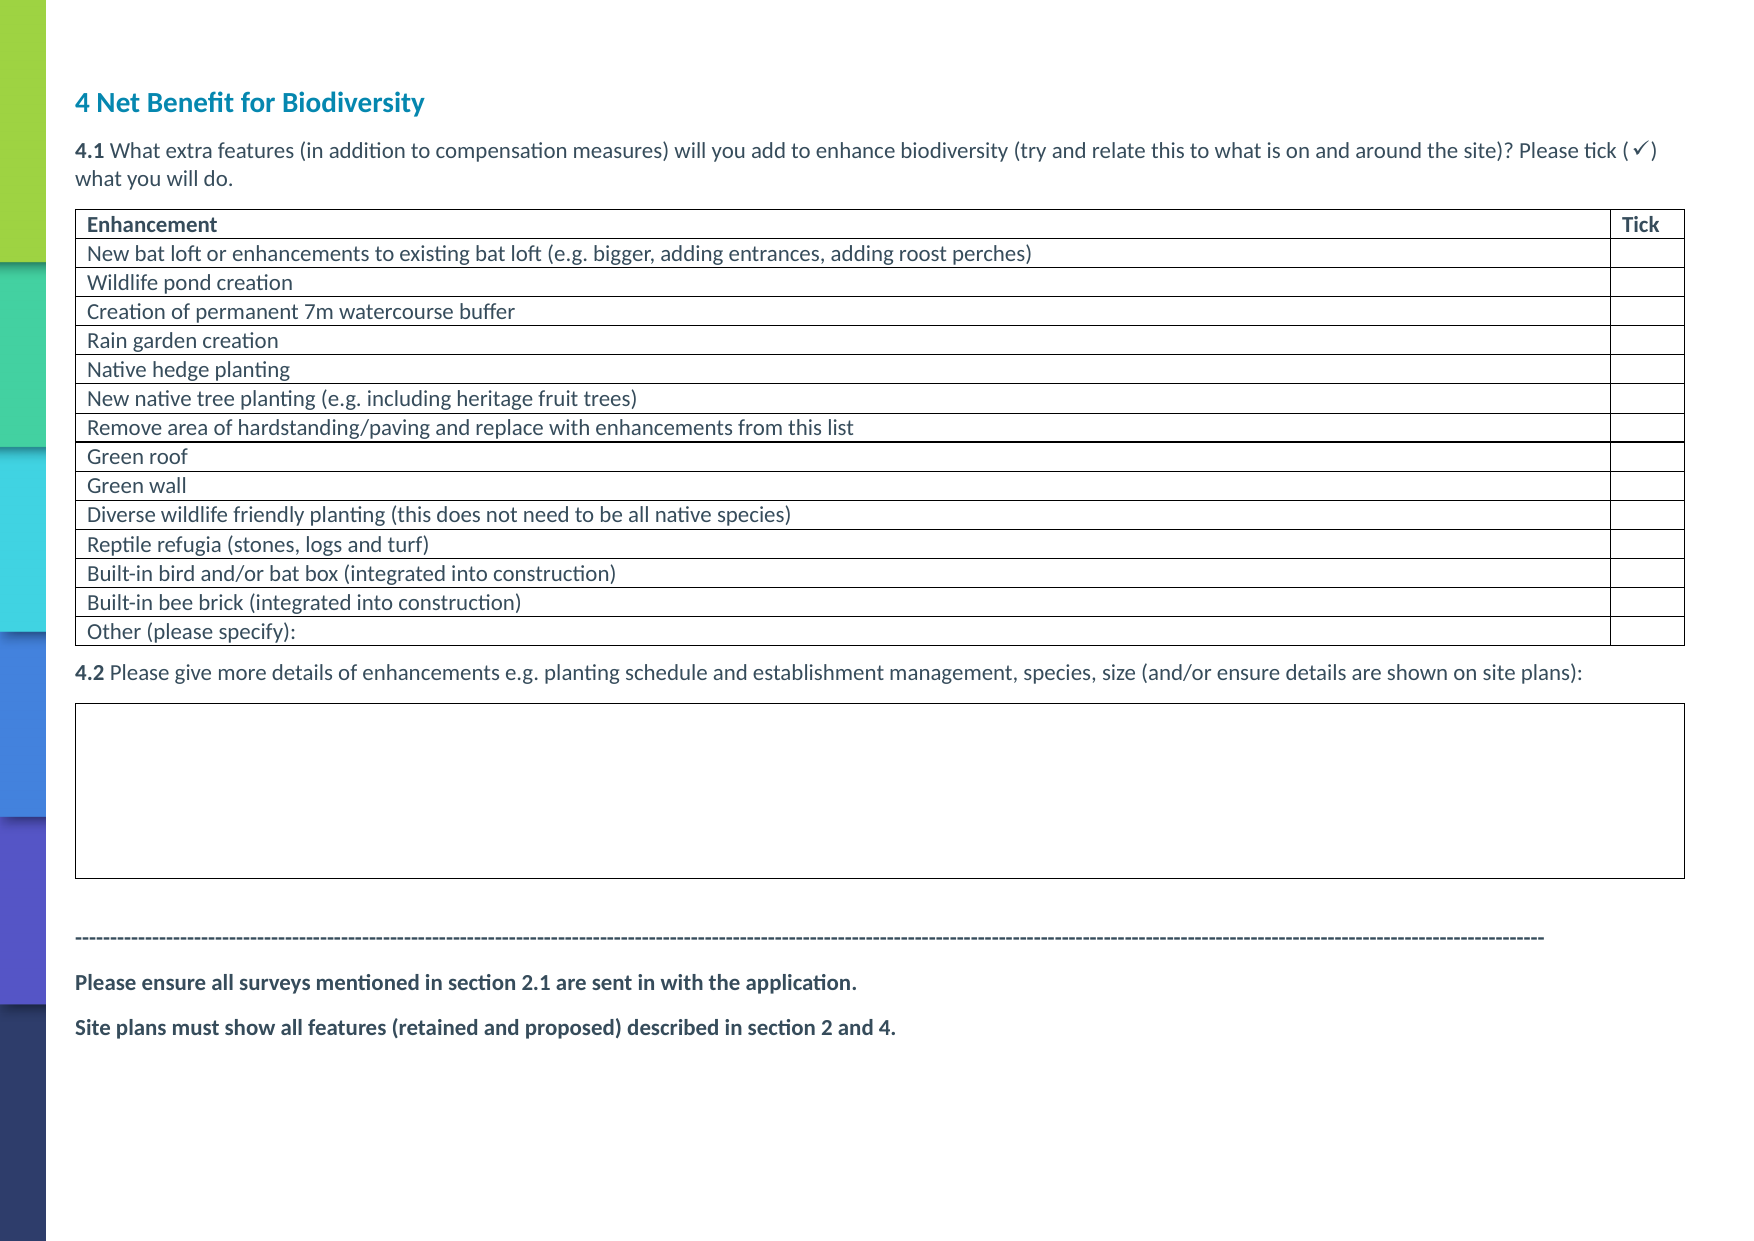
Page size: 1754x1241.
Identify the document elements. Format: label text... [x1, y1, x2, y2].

table_cell Green wall [76, 472, 1610, 499]
text ------------------------------------------------------------------------------------------------------------------------------------------------------------------------------------------------------------------ [75, 923, 1679, 951]
table_cell Wildlife pond creation [76, 268, 1610, 296]
text 4 Net Benefit for Biodiversity [75, 84, 1679, 119]
table_cell [1611, 297, 1684, 325]
table_cell Built-in bird and/or bat box (integrated into construction) [76, 559, 1610, 587]
table_cell [1611, 588, 1684, 616]
table_cell [1611, 326, 1684, 354]
table_header [76, 704, 1684, 877]
table_cell [1611, 501, 1684, 529]
table_cell [1611, 239, 1684, 267]
table_cell Creation of permanent 7m watercourse buffer [76, 297, 1610, 325]
picture [0, 0, 46, 1241]
table_cell Built-in bee brick (integrated into construction) [76, 588, 1610, 616]
table_cell Native hedge planting [76, 355, 1610, 383]
table_cell Green roof [76, 443, 1610, 471]
table_cell [1611, 559, 1684, 587]
text Site plans must show all features (retained and proposed) described in section 2 and 4. [75, 1013, 1679, 1041]
table_cell Reptile refugia (stones, logs and turf) [76, 530, 1610, 558]
table_cell Diverse wildlife friendly planting (this does not need to be all native species) [76, 501, 1610, 529]
table_cell [1611, 472, 1684, 499]
table_cell Rain garden creation [76, 326, 1610, 354]
text 4.1 What extra features (in addition to compensation measures) will you add to enhance biodiversity (try and relate this to what is on and around the site)? Please tick () what you will do. [75, 136, 1679, 192]
table_cell Other (please specify): [76, 617, 1610, 645]
table_cell New bat loft or enhancements to existing bat loft (e.g. bigger, adding entrances, adding roost perches) [76, 239, 1610, 267]
table_cell [1611, 414, 1684, 441]
table_header Tick [1611, 210, 1684, 238]
table_cell [1611, 268, 1684, 296]
table_cell New native tree planting (e.g. including heritage fruit trees) [76, 384, 1610, 412]
table_cell [1611, 384, 1684, 412]
text Please ensure all surveys mentioned in section 2.1 are sent in with the application. [75, 968, 1679, 996]
table_cell [1611, 530, 1684, 558]
table_header Enhancement [76, 210, 1610, 238]
table_cell [1611, 617, 1684, 645]
text 4.2 Please give more details of enhancements e.g. planting schedule and establishment management, species, size (and/or ensure details are shown on site plans): [75, 658, 1679, 686]
table_cell Remove area of hardstanding/paving and replace with enhancements from this list [76, 414, 1610, 441]
table_cell [1611, 443, 1684, 471]
table_cell [1611, 355, 1684, 383]
